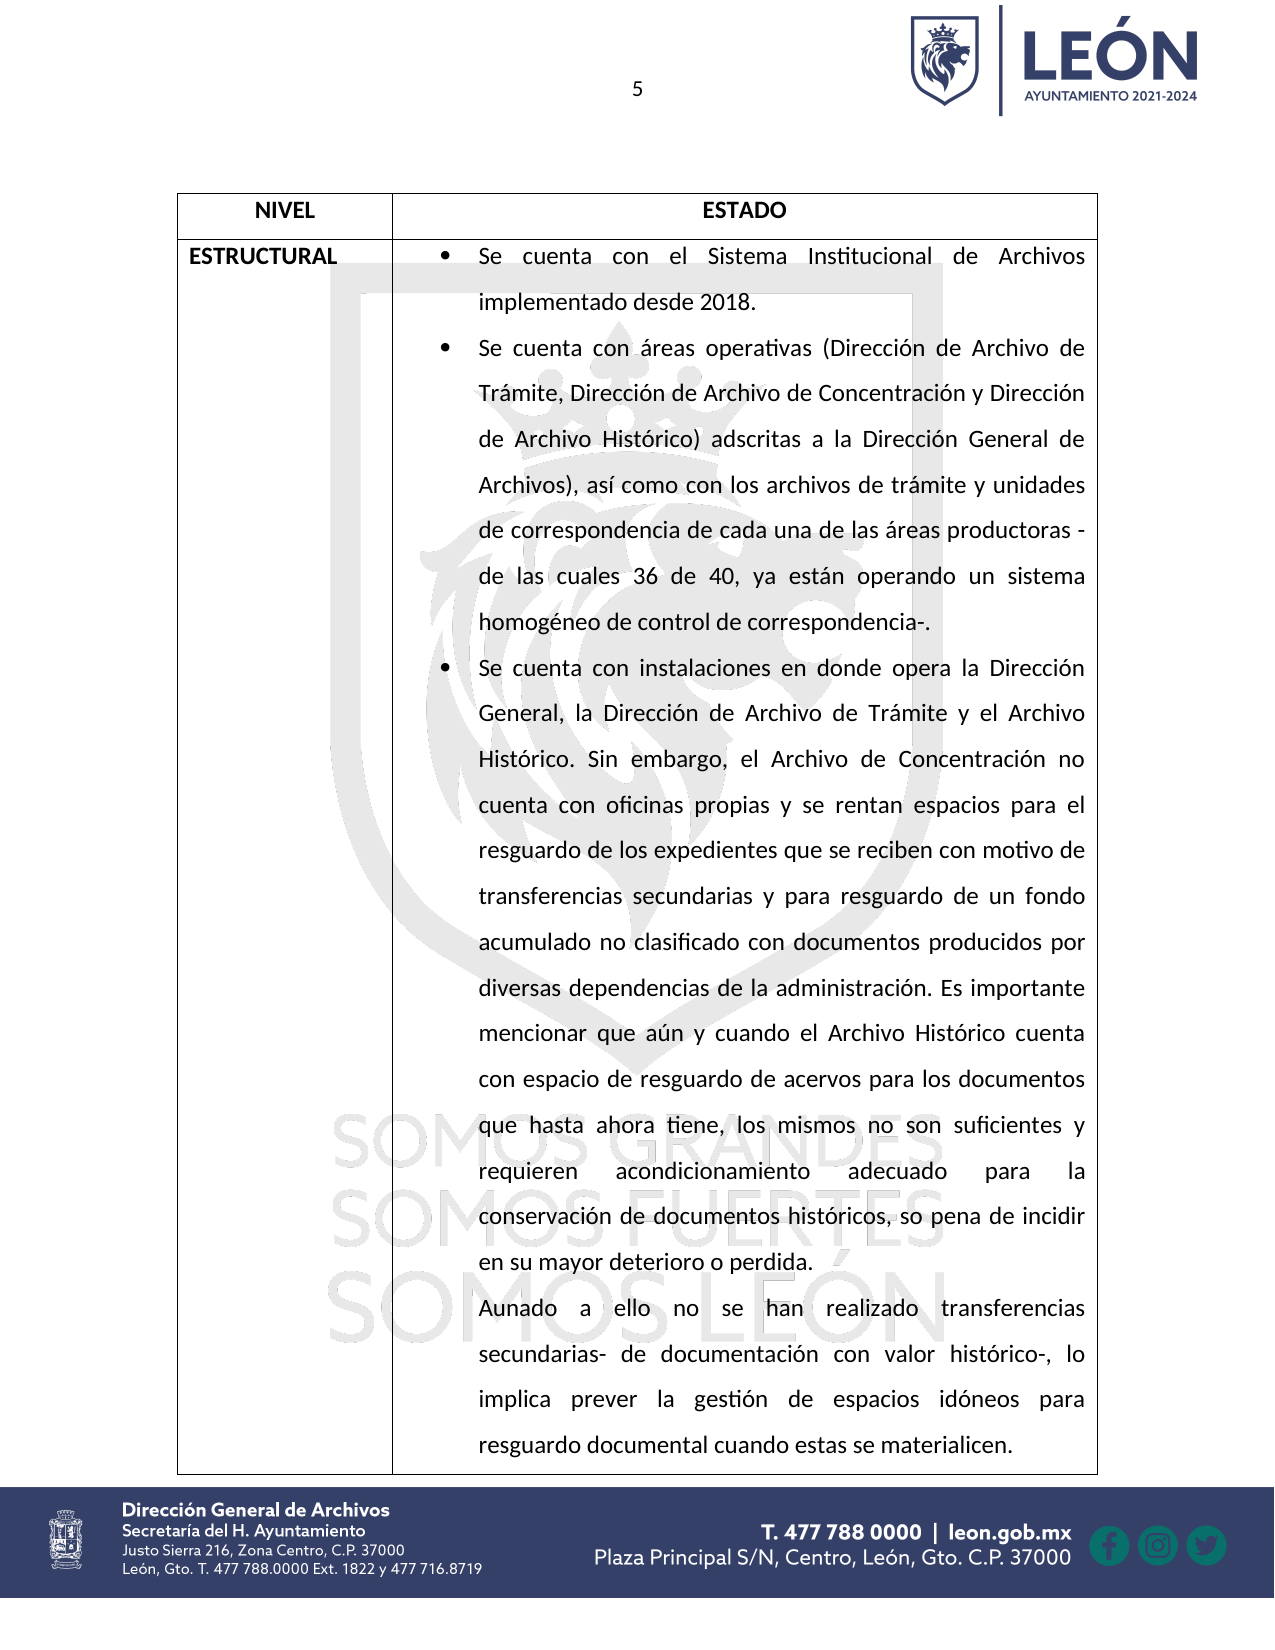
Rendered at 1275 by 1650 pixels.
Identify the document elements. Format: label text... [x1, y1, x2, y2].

table_cell ESTRUCTURAL [178, 240, 392, 1474]
table_header NIVEL [178, 194, 392, 239]
table_header ESTADO [393, 194, 1097, 239]
picture [0, 5, 1274, 1598]
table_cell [393, 240, 1097, 1474]
